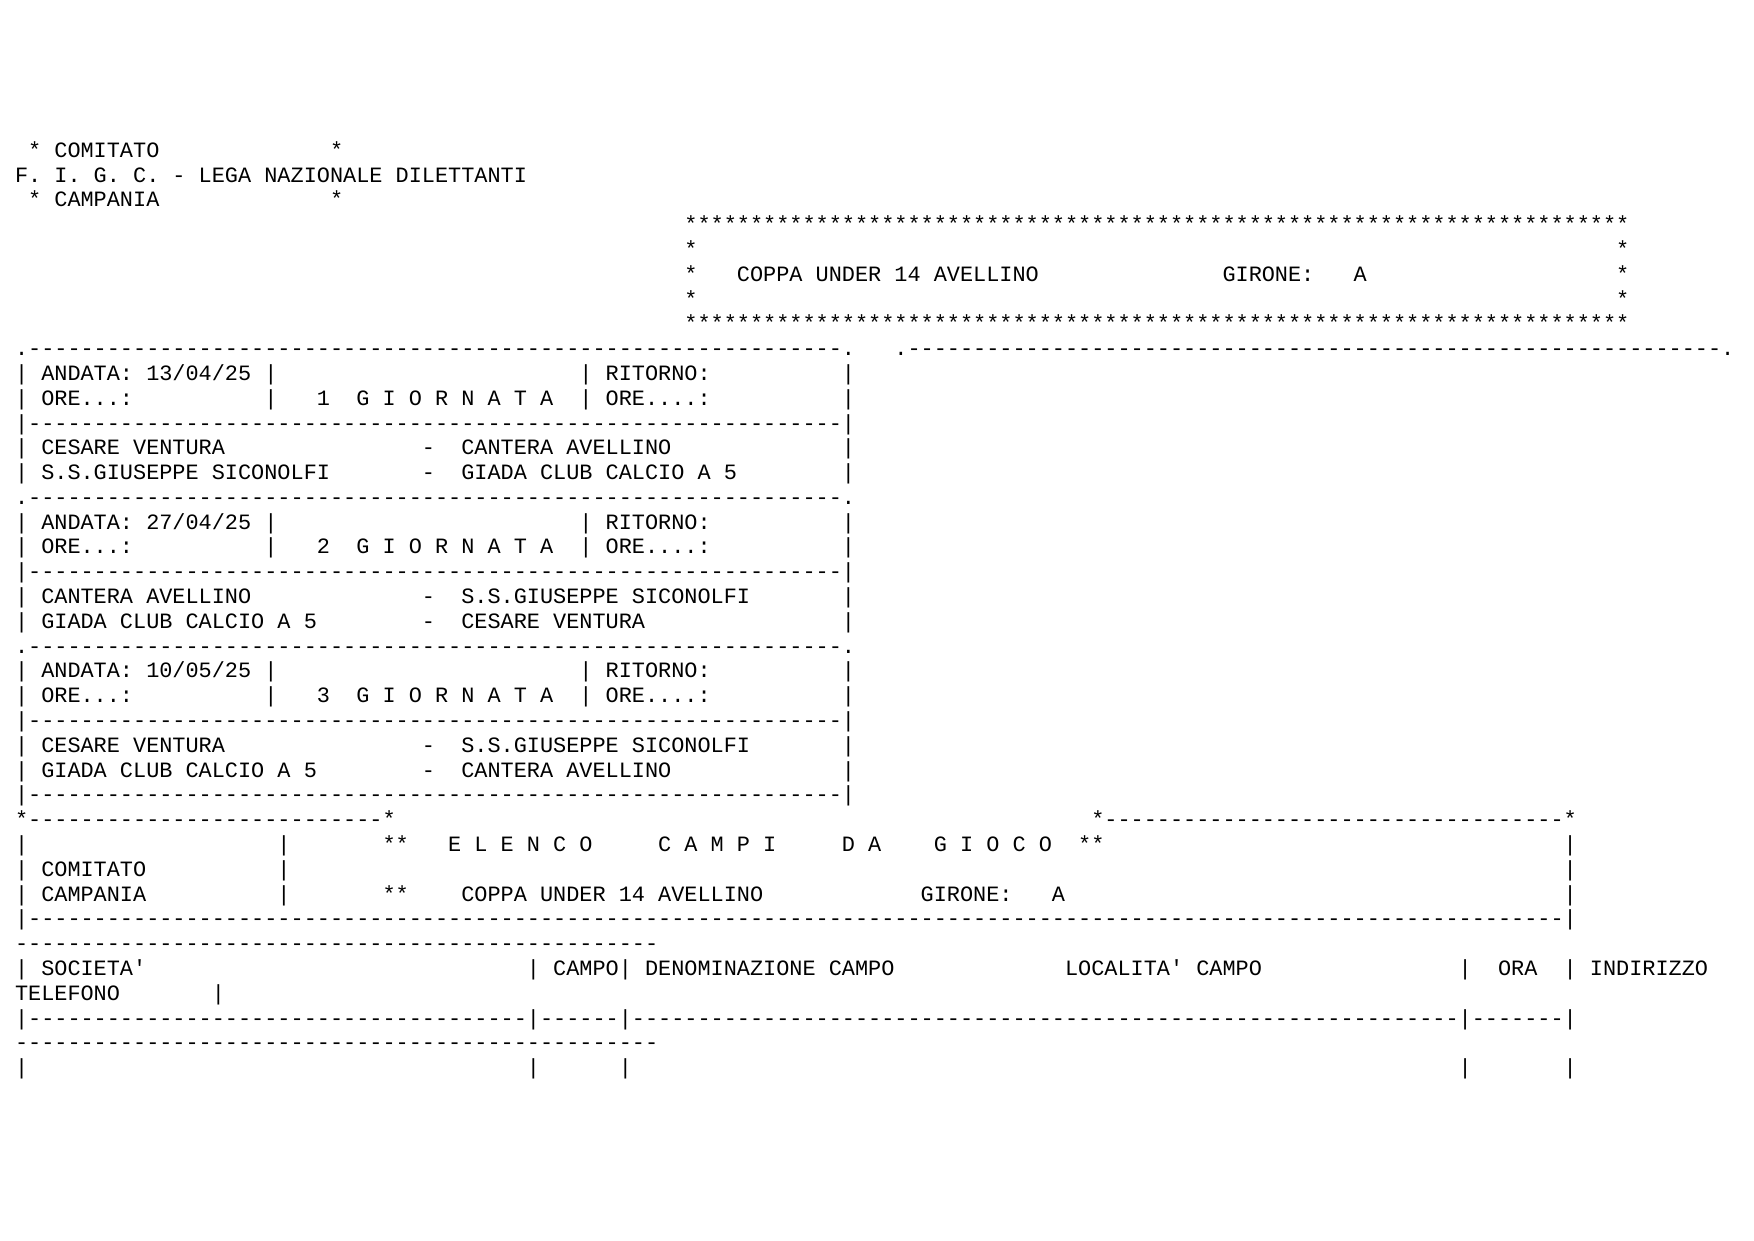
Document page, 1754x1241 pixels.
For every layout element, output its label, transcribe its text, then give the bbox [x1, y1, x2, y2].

text | COMITATO | | [15, 858, 1754, 883]
text | S.S.GIUSEPPE SICONOLFI - GIADA CLUB CALCIO A 5 | [15, 461, 1754, 486]
text |--------------------------------------------------------------| [15, 412, 1754, 436]
text .--------------------------------------------------------------. .--------------------------------------------------------------. [15, 337, 1754, 362]
text | GIADA CLUB CALCIO A 5 - CESARE VENTURA | [15, 610, 1754, 635]
text | CESARE VENTURA - CANTERA AVELLINO | [15, 436, 1754, 461]
text |---------------------------------------------------------------------------------------------------------------------| ------------------------------------------------- [15, 907, 1754, 957]
text | | ** E L E N C O C A M P I D A G I O C O ** | [15, 833, 1754, 858]
text |--------------------------------------|------|---------------------------------------------------------------|-------| ------------------------------------------------- [15, 1007, 1754, 1056]
text | CAMPANIA | ** COPPA UNDER 14 AVELLINO GIRONE: A | [15, 883, 1754, 907]
text *---------------------------* *-----------------------------------* [15, 808, 1754, 833]
text * * [15, 288, 1754, 312]
text | ANDATA: 27/04/25 | | RITORNO: | [15, 511, 1754, 536]
text * COMITATO * F. I. G. C. - LEGA NAZIONALE DILETTANTI [15, 139, 1754, 188]
text * * [15, 238, 1754, 263]
text ************************************************************************ [15, 213, 1754, 238]
text | ORE...: | 3 G I O R N A T A | ORE....: | [15, 684, 1754, 709]
text .--------------------------------------------------------------. [15, 486, 1754, 511]
text |--------------------------------------------------------------| [15, 783, 1754, 808]
text * COPPA UNDER 14 AVELLINO GIRONE: A * [15, 263, 1754, 288]
text |--------------------------------------------------------------| [15, 560, 1754, 585]
text | ORE...: | 2 G I O R N A T A | ORE....: | [15, 536, 1754, 560]
text |--------------------------------------------------------------| [15, 709, 1754, 734]
text | SOCIETA' | CAMPO| DENOMINAZIONE CAMPO LOCALITA' CAMPO | ORA | INDIRIZZO TELEFONO | [15, 957, 1754, 1007]
text * CAMPANIA * [15, 188, 1754, 213]
text | CANTERA AVELLINO - S.S.GIUSEPPE SICONOLFI | [15, 585, 1754, 610]
text | ANDATA: 13/04/25 | | RITORNO: | [15, 362, 1754, 387]
text ************************************************************************ [15, 312, 1754, 337]
text | | | | | [15, 1056, 1754, 1081]
text .--------------------------------------------------------------. [15, 635, 1754, 659]
text | CESARE VENTURA - S.S.GIUSEPPE SICONOLFI | [15, 734, 1754, 759]
text | GIADA CLUB CALCIO A 5 - CANTERA AVELLINO | [15, 759, 1754, 783]
text | ORE...: | 1 G I O R N A T A | ORE....: | [15, 387, 1754, 412]
text | ANDATA: 10/05/25 | | RITORNO: | [15, 659, 1754, 684]
